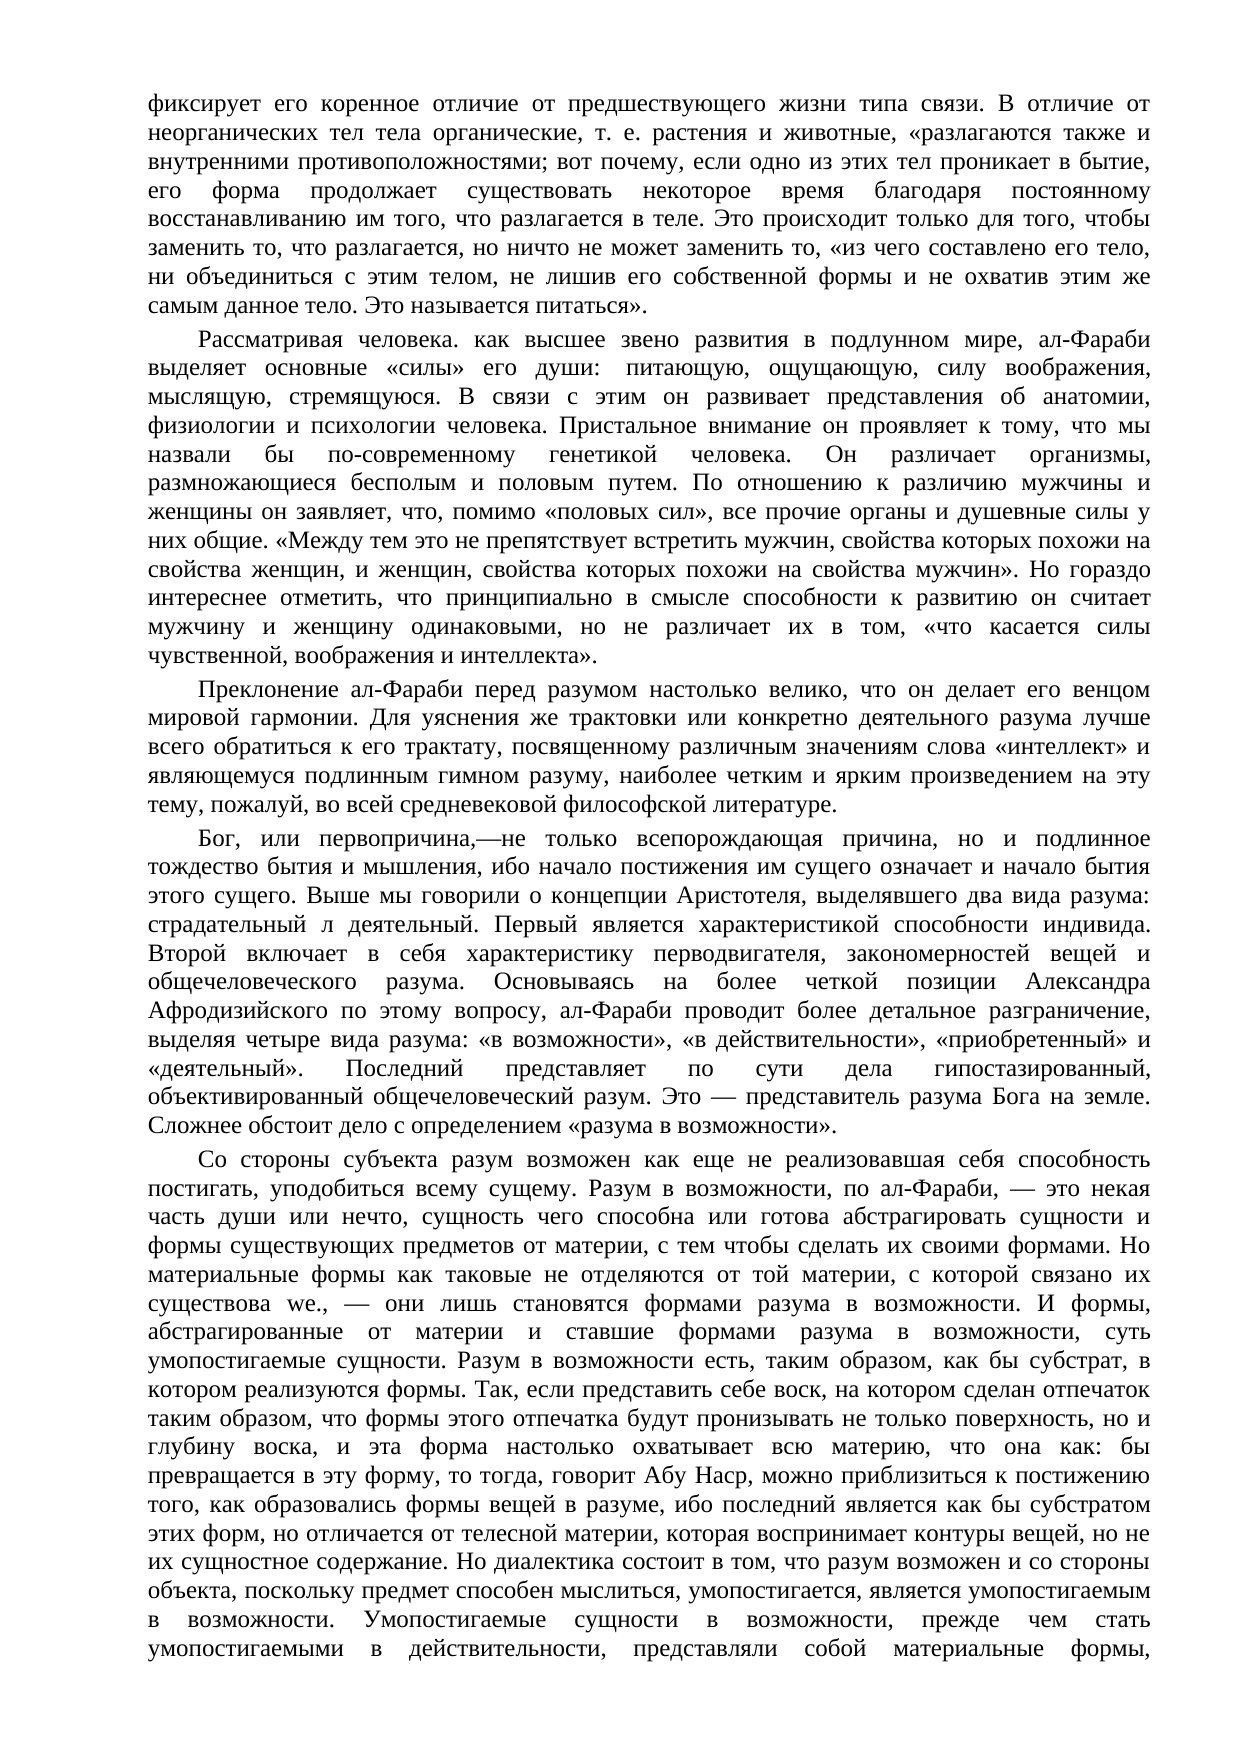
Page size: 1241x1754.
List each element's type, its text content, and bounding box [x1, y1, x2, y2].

text Рассматривая человека. как высшее звено развития в подлунном мире, ал-Фараби выделяет основные «силы» его души: питающую, ощущающую, силу воображения, мыслящую, стремящуюся. В связи с этим он развивает представления об анатомии, физиологии и психологии человека. Пристальное внимание он проявляет к тому, что мы назвали бы по-современному генетикой человека. Он различает организмы, размножающиеся бесполым и половым путем. По отношению к различию мужчины и женщины он заявляет, что, помимо «половых сил», все прочие органы и душевные силы у них общие. «Между тем это не препятствует встретить мужчин, свойства которых похожи на свойства женщин, и женщин, свойства которых похожи на свойства мужчин». Но гораздо интереснее отметить, что принципиально в смысле способности к развитию он считает мужчину и женщину одинаковыми, но не различает их в том, «что касается силы чувственной, воображения и интеллекта». [148, 324, 1152, 669]
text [148, 1144, 1152, 1661]
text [148, 88, 1152, 318]
text Преклонение ал-Фараби перед разумом настолько велико, что он делает его венцом мировой гармонии. Для уяснения же трактовки или конкретно деятельного разума лучше всего обратиться к его трактату, посвященному различным значениям слова «интеллект» и являющемуся подлинным гимном разуму, наиболее четким и ярким произведением на эту тему, пожалуй, во всей средневековой философской литературе. [148, 674, 1152, 817]
text Бог, или первопричина,—не только всепорождающая причина, но и подлинное тождество бытия и мышления, ибо начало постижения им сущего означает и начало бытия этого сущего. Выше мы говорили о концепции Аристотеля, выделявшего два вида разума: страдательный л деятельный. Первый является характеристикой способности индивида. Второй включает в себя характеристику перводвигателя, закономерностей вещей и общечеловеческого разума. Основываясь на более четкой позиции Александра Афродизийского по этому вопросу, ал-Фараби проводит более детальное разграничение, выделяя четыре вида разума: «в возможности», «в действительности», «приобретенный» и «деятельный». Последний представляет по сути дела гипостазированный, объективированный общечеловеческий разум. Это — представитель разума Бога на земле. Сложнее обстоит дело с определением «разума в возможности». [148, 823, 1152, 1139]
